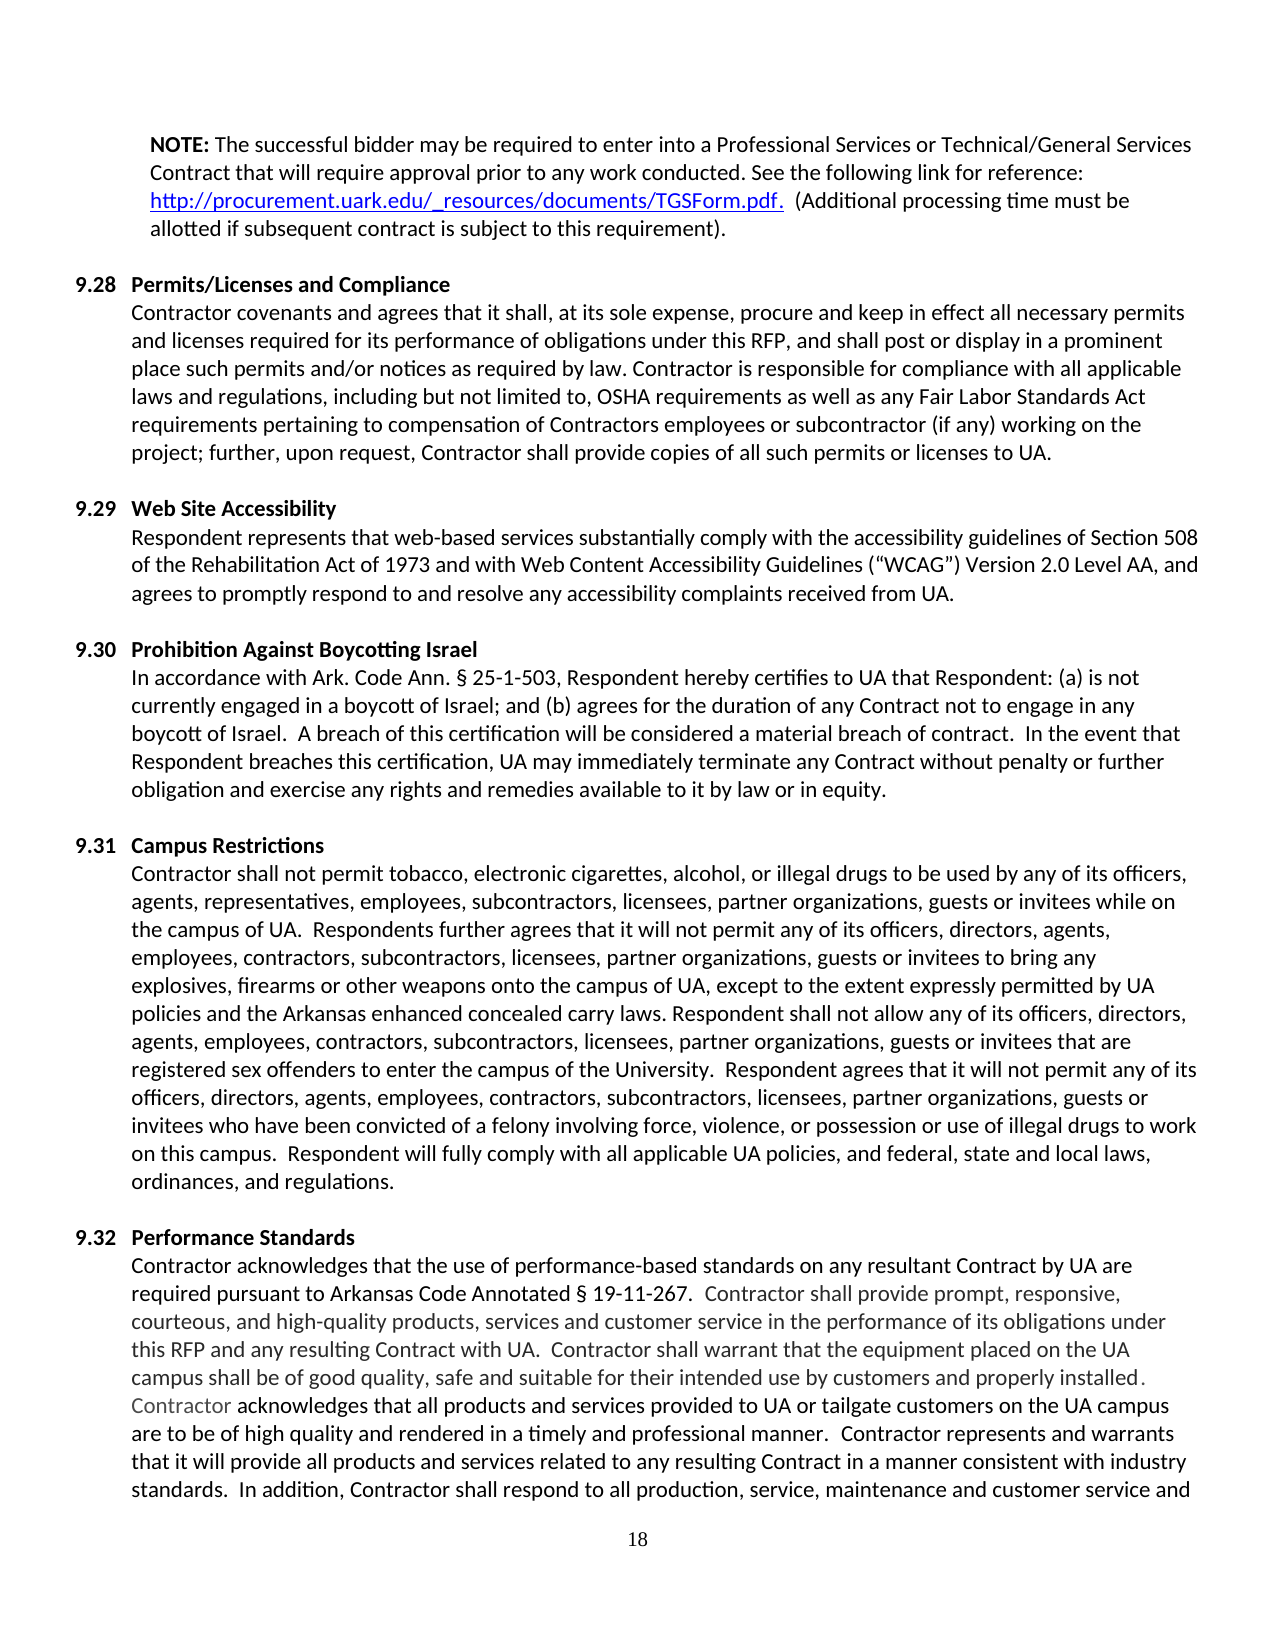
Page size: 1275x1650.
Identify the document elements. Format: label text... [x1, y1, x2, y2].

text Respondent represents that web-based services substantially comply with the accessibility guidelines of Section 508 of the Rehabilitation Act of 1973 and with Web Content Accessibility Guidelines (“WCAG”) Version 2.0 Level AA, and agrees to promptly respond to and resolve any accessibility complaints received from UA. [131, 523, 1200, 607]
text NOTE: The successful bidder may be required to enter into a Professional Services or Technical/General Services Contract that will require approval prior to any work conducted. See the following link for reference: http://procurement.uark.edu/_resources/documents/TGSForm.pdf. (Additional processing time must be allotted if subsequent contract is subject to this requirement). [150, 130, 1200, 242]
text 9.31 Campus Restrictions [75, 831, 1200, 859]
text 9.29 Web Site Accessibility [75, 494, 1200, 523]
text 9.28 Permits/Licenses and Compliance [75, 270, 1200, 298]
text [131, 1251, 1199, 1503]
text Contractor shall not permit tobacco, electronic cigarettes, alcohol, or illegal drugs to be used by any of its officers, agents, representatives, employees, subcontractors, licensees, partner organizations, guests or invitees while on the campus of UA. Respondents further agrees that it will not permit any of its officers, directors, agents, employees, contractors, subcontractors, licensees, partner organizations, guests or invitees to bring any explosives, firearms or other weapons onto the campus of UA, except to the extent expressly permitted by UA policies and the Arkansas enhanced concealed carry laws. Respondent shall not allow any of its officers, directors, agents, employees, contractors, subcontractors, licensees, partner organizations, guests or invitees that are registered sex offenders to enter the campus of the University. Respondent agrees that it will not permit any of its officers, directors, agents, employees, contractors, subcontractors, licensees, partner organizations, guests or invitees who have been convicted of a felony involving force, violence, or possession or use of illegal drugs to work on this campus. Respondent will fully comply with all applicable UA policies, and federal, state and local laws, ordinances, and regulations. [131, 859, 1200, 1195]
text In accordance with Ark. Code Ann. § 25-1-503, Respondent hereby certifies to UA that Respondent: (a) is not currently engaged in a boycott of Israel; and (b) agrees for the duration of any Contract not to engage in any boycott of Israel. A breach of this certification will be considered a material breach of contract. In the event that Respondent breaches this certification, UA may immediately terminate any Contract without penalty or further obligation and exercise any rights and remedies available to it by law or in equity. [131, 663, 1200, 803]
text Contractor covenants and agrees that it shall, at its sole expense, procure and keep in effect all necessary permits and licenses required for its performance of obligations under this RFP, and shall post or display in a prominent place such permits and/or notices as required by law. Contractor is responsible for compliance with all applicable laws and regulations, including but not limited to, OSHA requirements as well as any Fair Labor Standards Act requirements pertaining to compensation of Contractors employees or subcontractor (if any) working on the project; further, upon request, Contractor shall provide copies of all such permits or licenses to UA. [131, 298, 1200, 467]
text 9.30 Prohibition Against Boycotting Israel [75, 635, 1200, 663]
text 9.32 Performance Standards [75, 1223, 1199, 1251]
